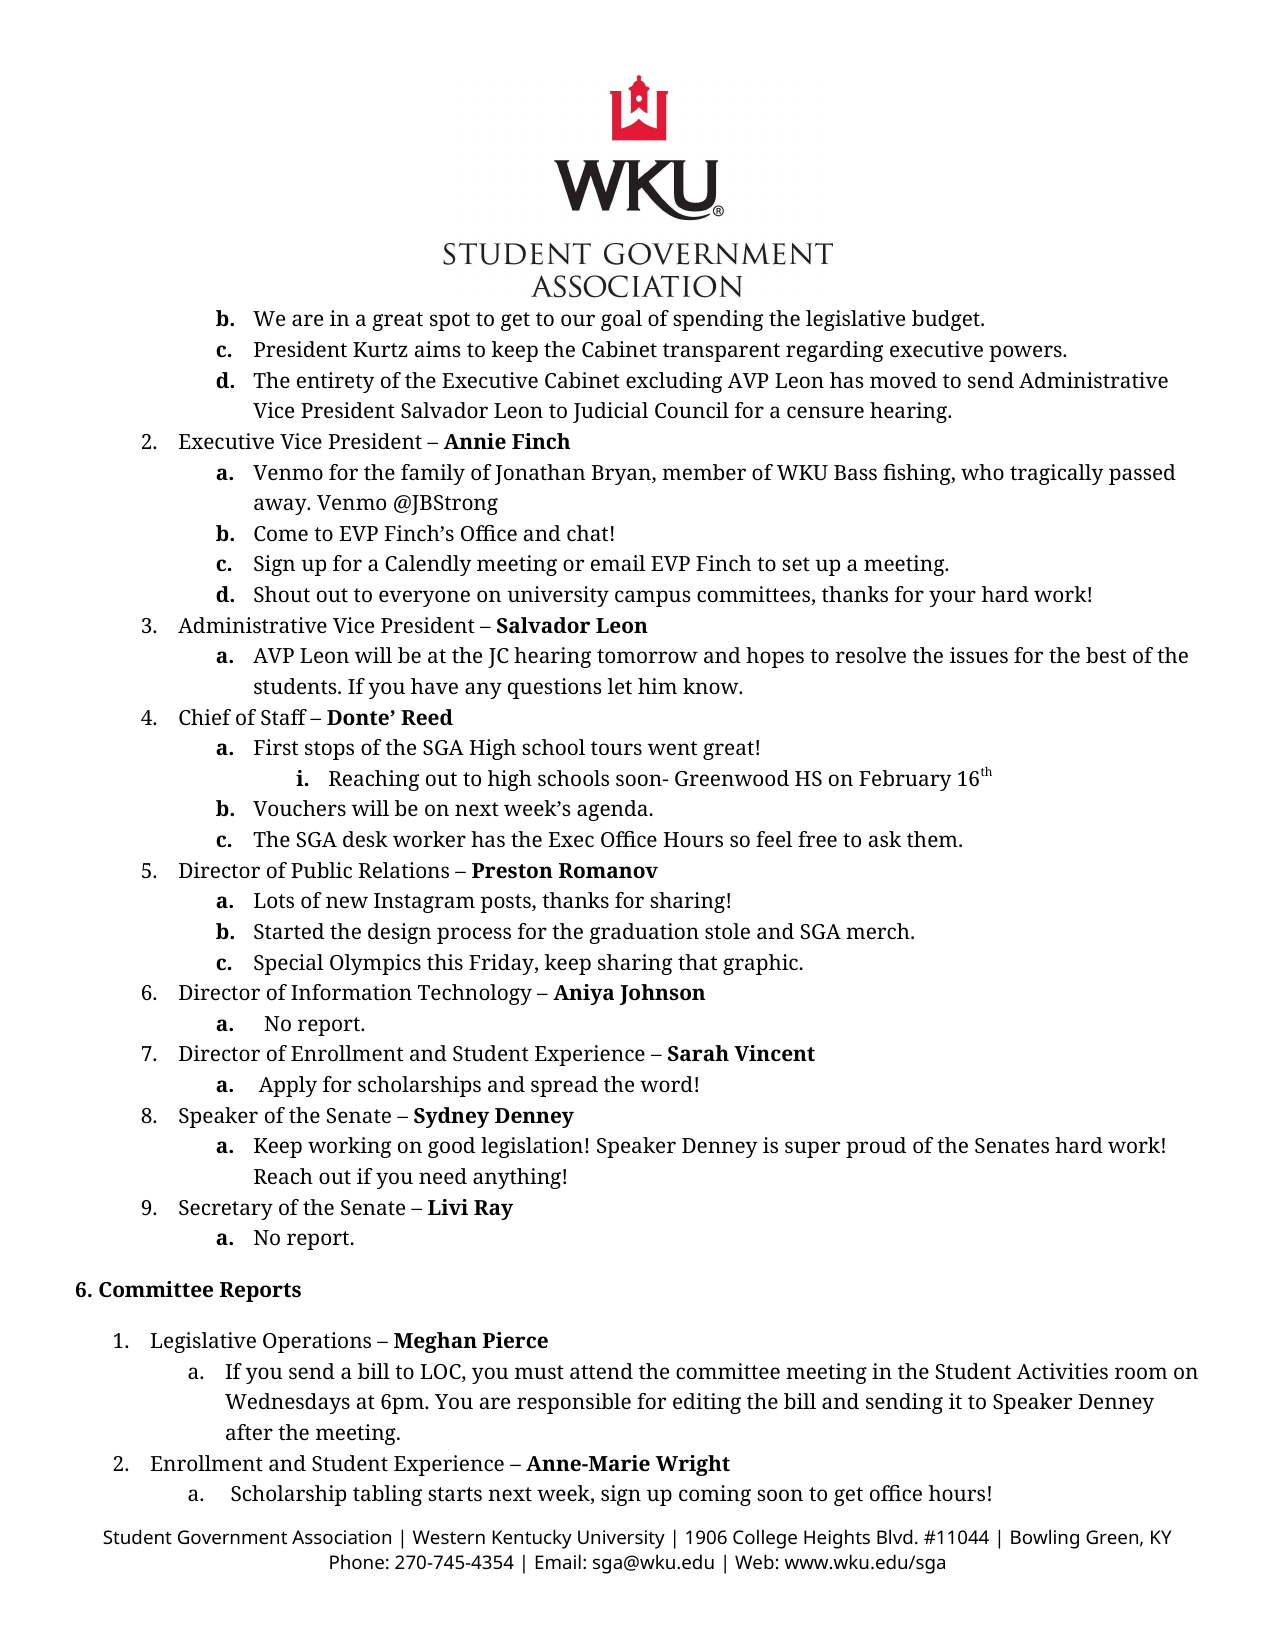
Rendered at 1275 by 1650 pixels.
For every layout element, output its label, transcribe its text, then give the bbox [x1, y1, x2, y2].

list We are in a great spot to get to our goal of spending the legislative budget. [216, 304, 1200, 333]
list No report. [216, 1009, 1200, 1037]
list Chief of Staff – Donte’ Reed [141, 703, 1200, 731]
list Come to EVP Finch’s Office and chat! [216, 519, 1200, 547]
list The SGA desk worker has the Exec Office Hours so feel free to ask them. [216, 825, 1200, 853]
list Director of Public Relations – Preston Romanov [141, 856, 1200, 884]
list Director of Information Technology – Aniya Johnson [141, 978, 1200, 1007]
list The entirety of the Executive Cabinet excluding AVP Leon has moved to send Administrative Vice President Salvador Leon to Judicial Council for a censure hearing. [216, 366, 1200, 425]
list If you send a bill to LOC, you must attend the committee meeting in the Student Activities room on Wednesdays at 6pm. You are responsible for editing the bill and sending it to Speaker Denney after the meeting. [187, 1357, 1200, 1446]
list Venmo for the family of Jonathan Bryan, member of WKU Bass fishing, who tragically passed away. Venmo @JBStrong [216, 458, 1200, 517]
list President Kurtz aims to keep the Cabinet transparent regarding executive powers. [216, 335, 1200, 363]
list Scholarship tabling starts next week, sign up coming soon to get office hours! [187, 1479, 1200, 1508]
list Keep working on good legislation! Speaker Denney is super proud of the Senates hard work! Reach out if you need anything! [216, 1131, 1200, 1190]
text 6. Committee Reports [75, 1275, 1200, 1303]
list Secretary of the Senate – Livi Ray [141, 1193, 1200, 1221]
list Shout out to everyone on university campus committees, thanks for your hard work! [216, 580, 1200, 608]
list Enrollment and Student Experience – Anne-Marie Wright [112, 1449, 1200, 1477]
list Special Olympics this Friday, keep sharing that graphic. [216, 948, 1200, 976]
list Director of Enrollment and Student Experience – Sarah Vincent [141, 1039, 1200, 1068]
list Started the design process for the graduation stole and SGA merch. [216, 917, 1200, 945]
list First stops of the SGA High school tours went great! [216, 733, 1200, 762]
list Executive Vice President – Annie Finch [141, 427, 1200, 455]
list Speaker of the Senate – Sydney Denney [141, 1101, 1200, 1129]
list AVP Leon will be at the JC hearing tomorrow and hopes to resolve the issues for the best of the students. If you have any questions let him know. [216, 641, 1200, 700]
list Administrative Vice President – Salvador Leon [141, 611, 1200, 639]
list Sign up for a Calendly meeting or email EVP Finch to set up a meeting. [216, 549, 1200, 578]
list No report. [216, 1223, 1200, 1252]
list Reaching out to high schools soon- Greenwood HS on February 16th [309, 764, 1200, 792]
list Vouchers will be on next week’s agenda. [216, 794, 1200, 823]
list Legislative Operations – Meghan Pierce [112, 1326, 1200, 1354]
picture [441, 75, 834, 305]
list Lots of new Instagram posts, thanks for sharing! [216, 886, 1200, 915]
list Apply for scholarships and spread the word! [216, 1070, 1200, 1098]
